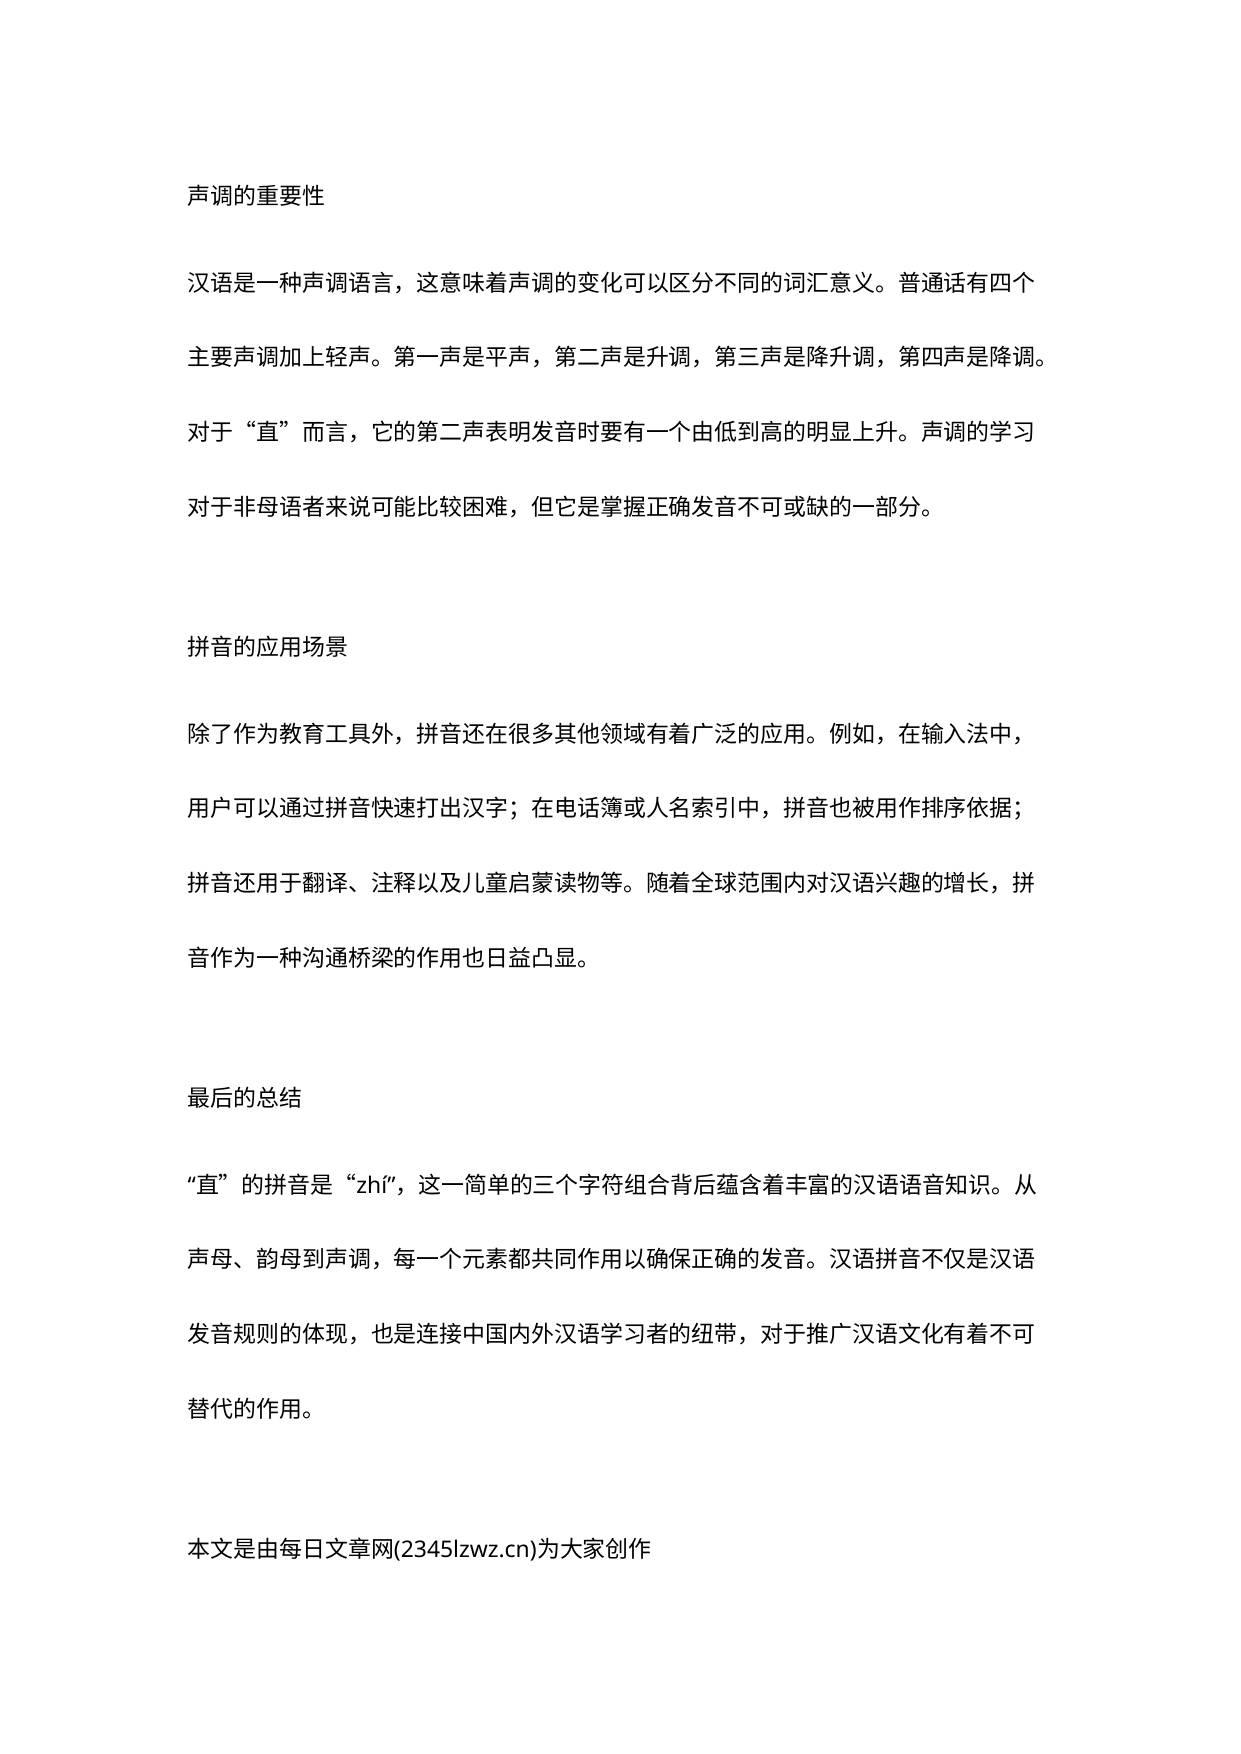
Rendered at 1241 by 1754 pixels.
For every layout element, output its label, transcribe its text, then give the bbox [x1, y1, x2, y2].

text 本文是由每日文章网(2345lzwz.cn)为大家创作 [187, 1515, 1053, 1580]
text 最后的总结 [187, 1064, 1053, 1129]
text 拼音的应用场景 [187, 613, 1053, 678]
text 除了作为教育工具外，拼音还在很多其他领域有着广泛的应用。例如，在输入法中，用户可以通过拼音快速打出汉字；在电话簿或人名索引中，拼音也被用作排序依据；拼音还用于翻译、注释以及儿童启蒙读物等。随着全球范围内对汉语兴趣的增长，拼音作为一种沟通桥梁的作用也日益凸显。 [187, 699, 1053, 989]
text “直”的拼音是“zhí”，这一简单的三个字符组合背后蕴含着丰富的汉语语音知识。从声母、韵母到声调，每一个元素都共同作用以确保正确的发音。汉语拼音不仅是汉语发音规则的体现，也是连接中国内外汉语学习者的纽带，对于推广汉语文化有着不可替代的作用。 [187, 1151, 1053, 1440]
text 汉语是一种声调语言，这意味着声调的变化可以区分不同的词汇意义。普通话有四个主要声调加上轻声。第一声是平声，第二声是升调，第三声是降升调，第四声是降调。对于“直”而言，它的第二声表明发音时要有一个由低到高的明显上升。声调的学习对于非母语者来说可能比较困难，但它是掌握正确发音不可或缺的一部分。 [187, 248, 1053, 538]
text 声调的重要性 [187, 162, 1053, 227]
